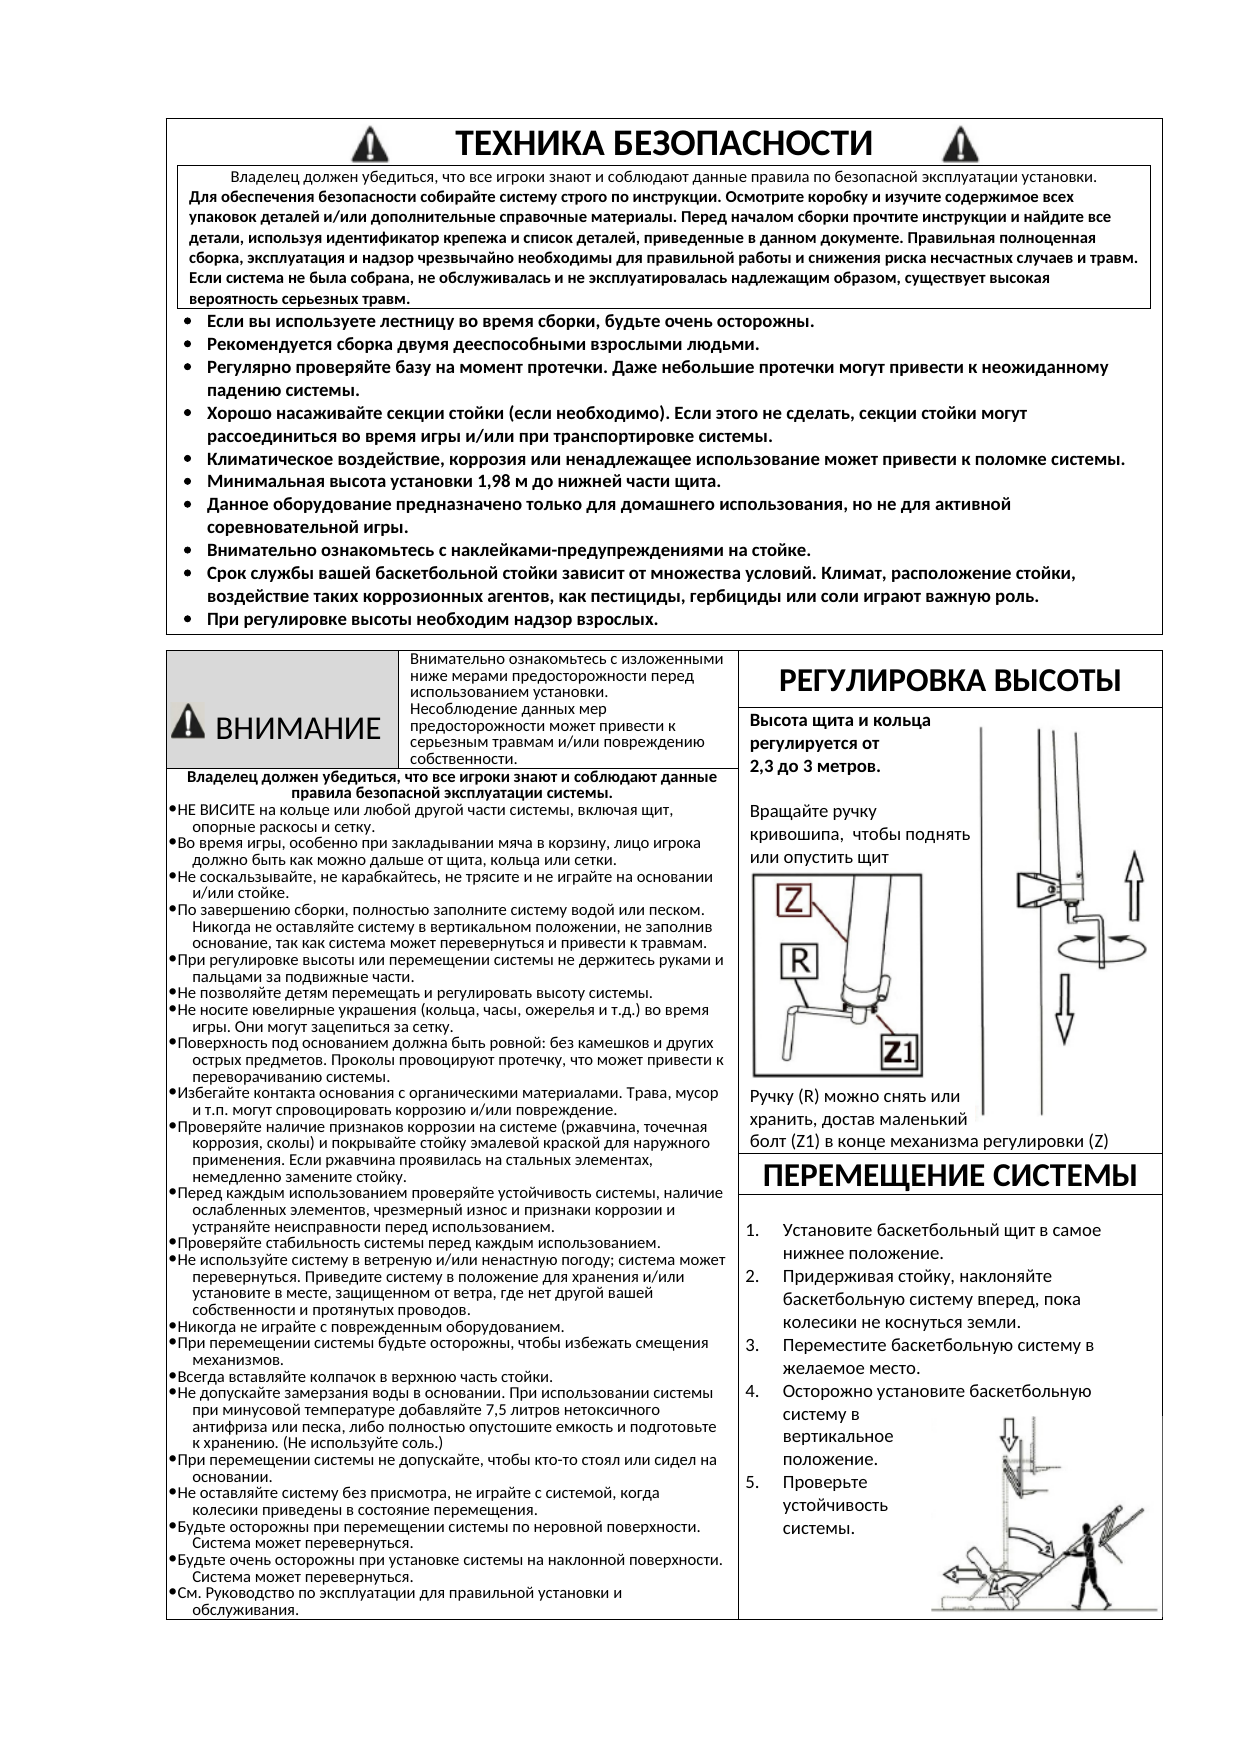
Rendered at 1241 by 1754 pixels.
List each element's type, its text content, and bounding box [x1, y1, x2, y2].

table_header РЕГУЛИРОВКА ВЫСОТЫ [739, 651, 1162, 707]
picture [170, 702, 205, 739]
table_header Внимательно ознакомьтесь с изложенными ниже мерами предосторожности перед использованием установки. Несоблюдение данных мер предосторожности может привести к серьезным травмам и/или повреждению собственности. [399, 651, 738, 768]
table_cell Установите баскетбольный щит в самое нижнее положение. Придерживая стойку, наклоняйте баскетбольную систему вперед, пока колесики не коснуться земли. Переместите баскетбольную систему в желаемое место. Осторожно установите баскетбольную систему в вертикальное положение. Проверьте устойчивость системы. [739, 1195, 1162, 1619]
table_header ВНИМАНИЕ [167, 651, 398, 768]
table_cell Владелец должен убедиться, что все игроки знают и соблюдают данные правила безопасной эксплуатации системы. НЕ ВИСИТЕ на кольце или любой другой части системы, включая щит, опорные раскосы и сетку. Во время игры, особенно при закладывании мяча в корзину, лицо игрока должно быть как можно дальше от щита, кольца или сетки. Не соскальзывайте, не карабкайтесь, не трясите и не играйте на основании и/или стойке. По завершению сборки, полностью заполните систему водой или песком. Никогда не оставляйте систему в вертикальном положении, не заполнив основание, так как система может перевернуться и привести к травмам. При регулировке высоты или перемещении системы не держитесь руками и пальцами за подвижные части. Не позволяйте детям перемещать и регулировать высоту системы. Не носите ювелирные украшения (кольца, часы, ожерелья и т.д.) во время игры. Они могут зацепиться за сетку. Поверхность под основанием должна быть ровной: без камешков и других острых предметов. Проколы провоцируют протечку, что может привести к переворачиванию системы. Избегайте контакта основания с органическими материалами. Трава, мусор и т.п. могут спровоцировать коррозию и/или повреждение. Проверяйте наличие признаков коррозии на системе (ржавчина, точечная коррозия, сколы) и покрывайте стойку эмалевой краской для наружного применения. Если ржавчина проявилась на стальных элементах, немедленно замените стойку. Перед каждым использованием проверяйте устойчивость системы, наличие ослабленных элементов, чрезмерный износ и признаки коррозии и устраняйте неисправности перед использованием. Проверяйте стабильность системы перед каждым использованием. Не используйте систему в ветреную и/или ненастную погоду; система может перевернуться. Приведите систему в положение для хранения и/или установите в месте, защищенном от ветра, где нет другой вашей собственности и протянутых проводов. Никогда не играйте с поврежденным оборудованием. При перемещении системы будьте осторожны, чтобы избежать смещения механизмов. Всегда вставляйте колпачок в верхнюю часть стойки. Не допускайте замерзания воды в основании. При использовании системы при минусовой температуре добавляйте 7,5 литров нетоксичного антифриза или песка, либо полностью опустошите емкость и подготовьте к хранению. (Не используйте соль.) При перемещении системы не допускайте, чтобы кто-то стоял или сидел на основании. Не оставляйте систему без присмотра, не играйте с системой, когда колесики приведены в состояние перемещения. Будьте осторожны при перемещении системы по неровной поверхности. Система может перевернуться. Будьте очень осторожны при установке системы на наклонной поверхности. Система может перевернуться. См. Руководство по эксплуатации для правильной установки и обслуживания. [167, 769, 738, 1619]
picture [931, 1416, 1163, 1617]
table_cell ПЕРЕМЕЩЕНИЕ СИСТЕМЫ [739, 1154, 1162, 1194]
table_header ТЕХНИКА БЕЗОПАСНОСТИ Если вы используете лестницу во время сборки, будьте очень осторожны. Рекомендуется сборка двумя дееспособными взрослыми людьми. Регулярно проверяйте базу на момент протечки. Даже небольшие протечки могут привести к неожиданному падению системы. Хорошо насаживайте секции стойки (если необходимо). Если этого не сделать, секции стойки могут рассоединиться во время игры и/или при транспортировке системы. Климатическое воздействие, коррозия или ненадлежащее использование может привести к поломке системы. Минимальная высота установки 1,98 м до нижней части щита. Данное оборудование предназначено только для домашнего использования, но не для активной соревновательной игры. Внимательно ознакомьтесь с наклейками-предупреждениями на стойке. Срок службы вашей баскетбольной стойки зависит от множества условий. Климат, расположение стойки, воздействие таких коррозионных агентов, как пестициды, гербициды или соли играют важную роль. При регулировке высоты необходим надзор взрослых. [167, 119, 1162, 634]
picture [975, 716, 1148, 1124]
table_cell Высота щита и кольца регулируется от 2,3 до 3 метров. Вращайте ручку кривошипа, чтобы поднять или опустить щит Ручку (R) можно снять или хранить, достав маленький болт (Z1) в конце механизма регулировки (Z) [739, 708, 1162, 1153]
picture [749, 868, 927, 1084]
